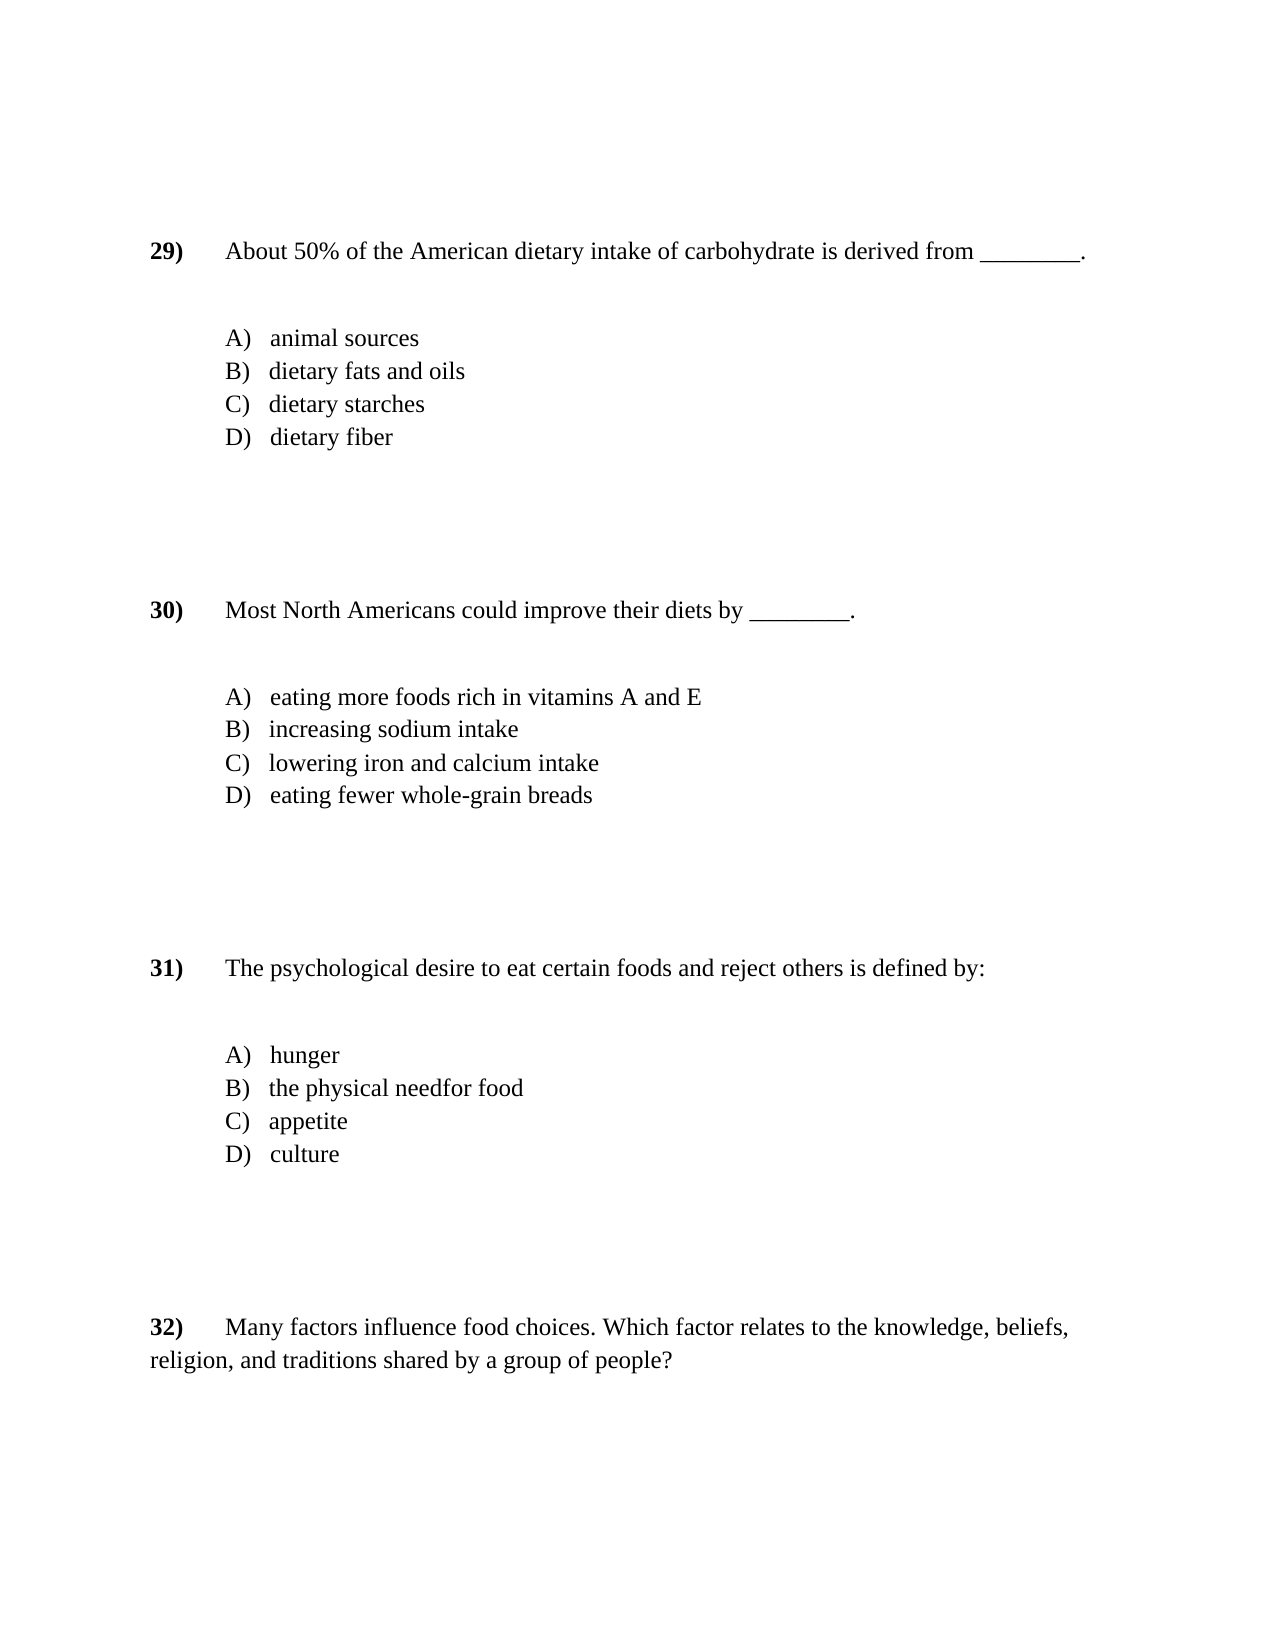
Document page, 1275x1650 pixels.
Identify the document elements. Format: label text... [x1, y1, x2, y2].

text A) animal sources B) dietary fats and oils C) dietary starches D) dietary fiber [150, 290, 1125, 484]
text A) eating more foods rich in vitamins A and E B) increasing sodium intake C) lowering iron and calcium intake D) eating fewer whole-grain breads [150, 648, 1125, 842]
text A) hunger B) the physical needfor food C) appetite D) culture [150, 1007, 1125, 1201]
text 32) Many factors influence food choices. Which factor relates to the knowledge, beliefs, religion, and traditions shared by a group of people? [150, 1312, 1125, 1374]
text 31) The psychological desire to eat certain foods and reject others is defined by: [150, 953, 1125, 982]
text 30) Most North Americans could improve their diets by ________. [150, 595, 1125, 623]
text 29) About 50% of the American dietary intake of carbohydrate is derived from ________. [150, 236, 1125, 265]
